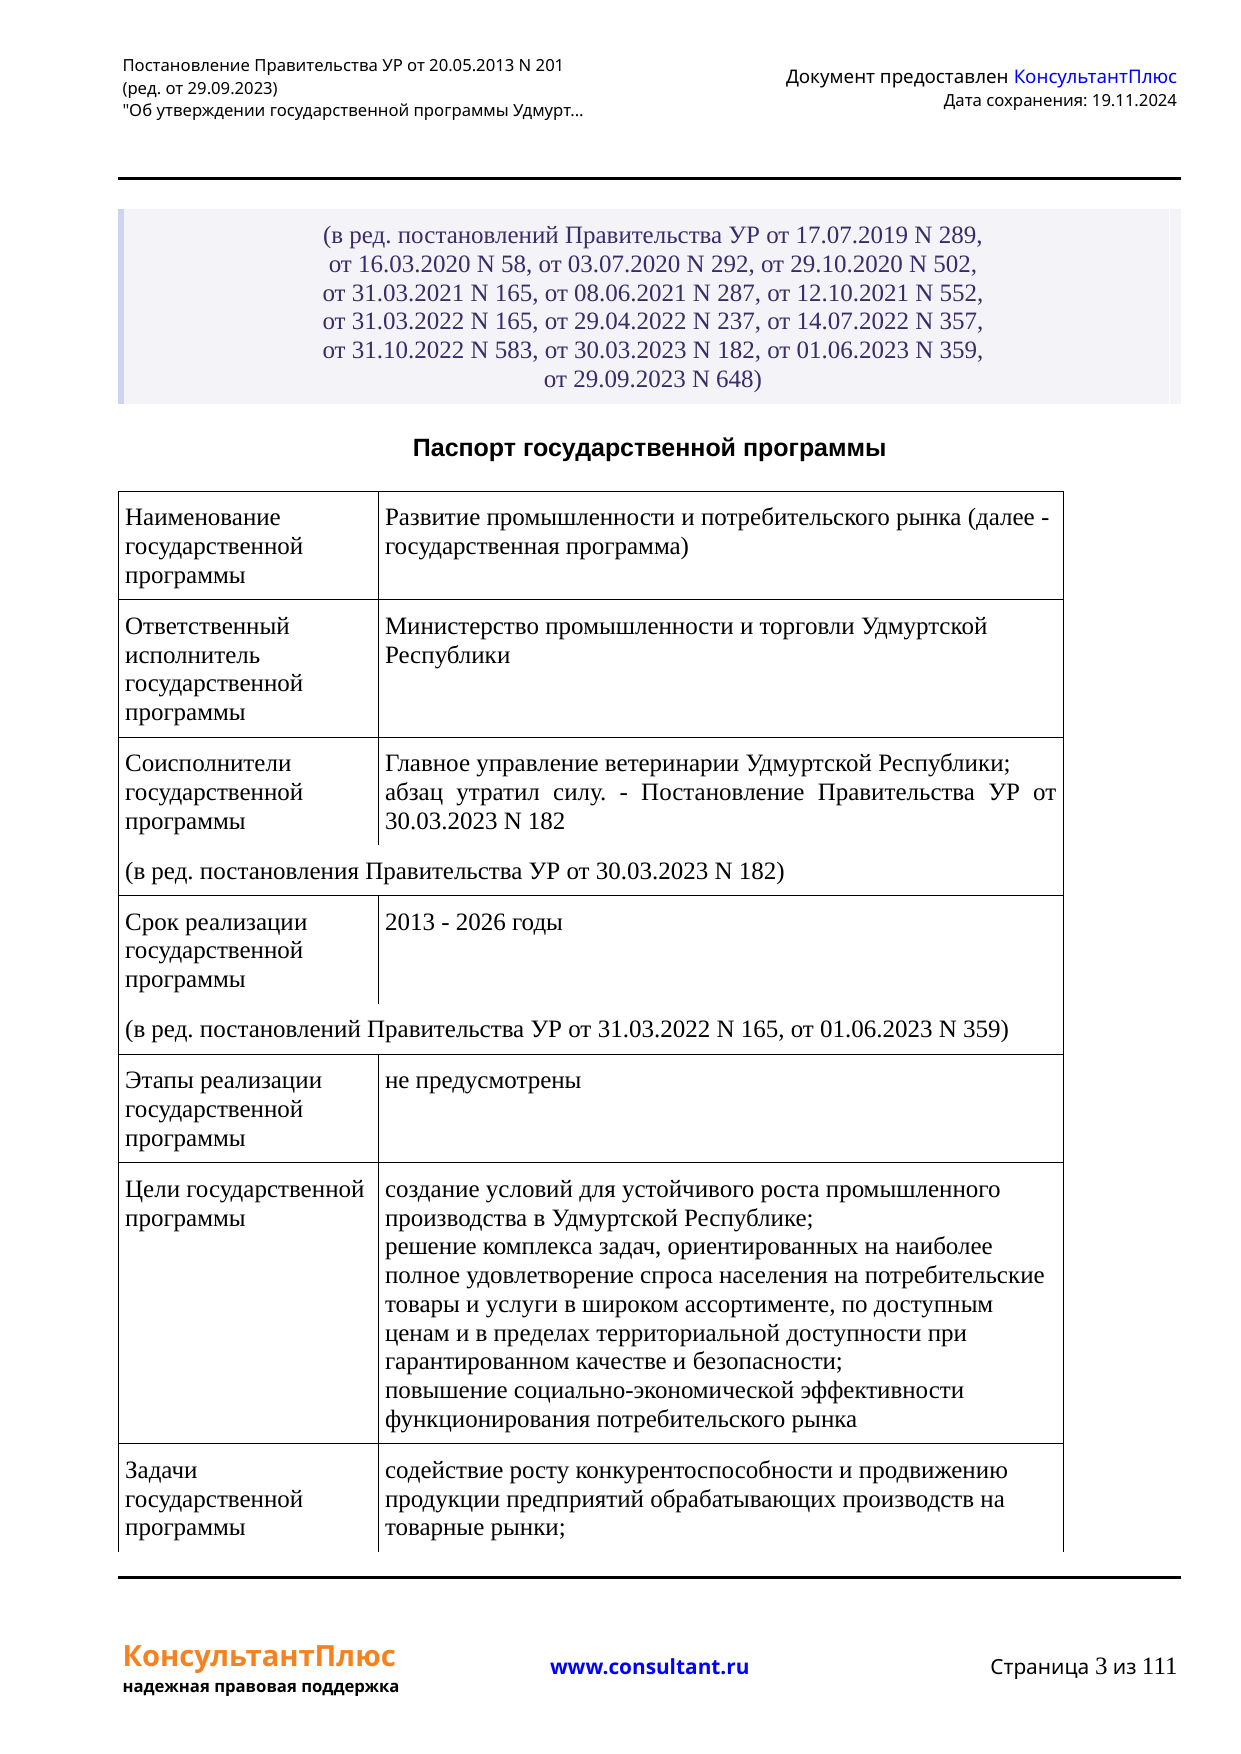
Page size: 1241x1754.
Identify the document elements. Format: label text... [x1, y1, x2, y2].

table_cell Соисполнители государственной программы [119, 738, 378, 845]
table_header [118, 209, 124, 404]
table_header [136, 209, 1169, 404]
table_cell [119, 1444, 378, 1552]
table_cell не предусмотрены [379, 1055, 1063, 1162]
table_cell Главное управление ветеринарии Удмуртской Республики; абзац утратил силу. - Постановление Правительства УР от 30.03.2023 N 182 [379, 738, 1063, 845]
table_cell 2013 - 2026 годы [379, 896, 1063, 1004]
table_cell Цели государственной программы [119, 1163, 378, 1443]
table_cell (в ред. постановления Правительства УР от 30.03.2023 N 182) [119, 845, 1063, 895]
title Паспорт государственной программы [118, 433, 1181, 462]
table_cell создание условий для устойчивого роста промышленного производства в Удмуртской Республике; решение комплекса задач, ориентированных на наиболее полное удовлетворение спроса населения на потребительские товары и услуги в широком ассортименте, по доступным ценам и в пределах территориальной доступности при гарантированном качестве и безопасности; повышение социально-экономической эффективности функционирования потребительского рынка [379, 1163, 1063, 1443]
table_header [1170, 209, 1181, 404]
table_cell Министерство промышленности и торговли Удмуртской Республики [379, 600, 1063, 737]
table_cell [379, 1444, 1063, 1552]
table_cell Этапы реализации государственной программы [119, 1055, 378, 1162]
table_cell Срок реализации государственной программы [119, 896, 378, 1004]
table_cell Ответственный исполнитель государственной программы [119, 600, 378, 737]
table_header Наименование государственной программы [119, 492, 378, 599]
table_header Развитие промышленности и потребительского рынка (далее - государственная программа) [379, 492, 1063, 599]
table_cell (в ред. постановлений Правительства УР от 31.03.2022 N 165, от 01.06.2023 N 359) [119, 1004, 1063, 1054]
table_header [124, 209, 136, 404]
